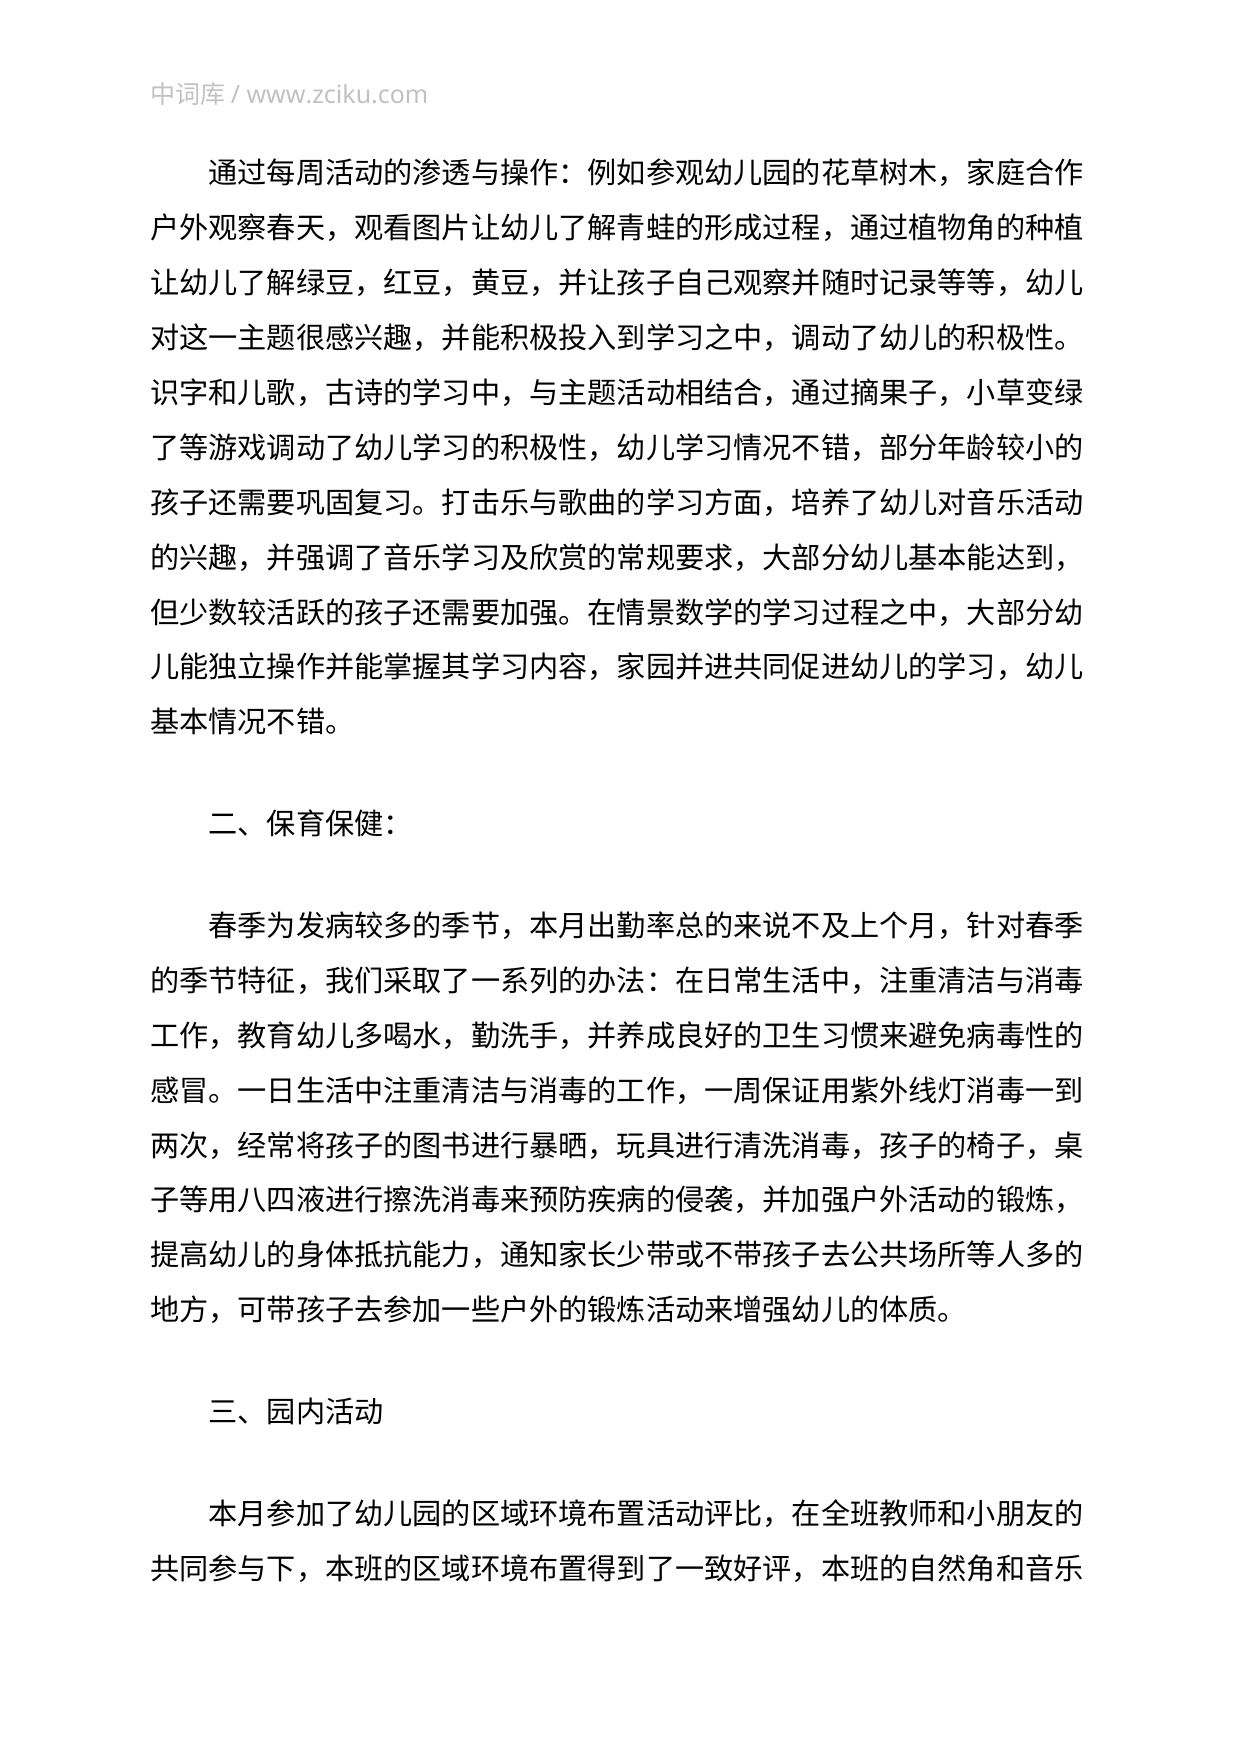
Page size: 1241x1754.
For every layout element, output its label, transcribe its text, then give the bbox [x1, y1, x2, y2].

text 通过每周活动的渗透与操作：例如参观幼儿园的花草树木，家庭合作户外观察春天，观看图片让幼儿了解青蛙的形成过程，通过植物角的种植让幼儿了解绿豆，红豆，黄豆，并让孩子自己观察并随时记录等等，幼儿对这一主题很感兴趣，并能积极投入到学习之中，调动了幼儿的积极性。识字和儿歌，古诗的学习中，与主题活动相结合，通过摘果子，小草变绿了等游戏调动了幼儿学习的积极性，幼儿学习情况不错，部分年龄较小的孩子还需要巩固复习。打击乐与歌曲的学习方面，培养了幼儿对音乐活动的兴趣，并强调了音乐学习及欣赏的常规要求，大部分幼儿基本能达到，但少数较活跃的孩子还需要加强。在情景数学的学习过程之中，大部分幼儿能独立操作并能掌握其学习内容，家园并进共同促进幼儿的学习，幼儿基本情况不错。 [150, 150, 1090, 741]
text 春季为发病较多的季节，本月出勤率总的来说不及上个月，针对春季的季节特征，我们采取了一系列的办法：在日常生活中，注重清洁与消毒工作，教育幼儿多喝水，勤洗手，并养成良好的卫生习惯来避免病毒性的感冒。一日生活中注重清洁与消毒的工作，一周保证用紫外线灯消毒一到两次，经常将孩子的图书进行暴晒，玩具进行清洗消毒，孩子的椅子，桌子等用八四液进行擦洗消毒来预防疾病的侵袭，并加强户外活动的锻炼，提高幼儿的身体抵抗能力，通知家长少带或不带孩子去公共场所等人多的地方，可带孩子去参加一些户外的锻炼活动来增强幼儿的体质。 [150, 902, 1090, 1329]
text 三、园内活动 [150, 1388, 1090, 1431]
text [150, 1490, 1090, 1587]
text 二、保育保健： [150, 801, 1090, 843]
